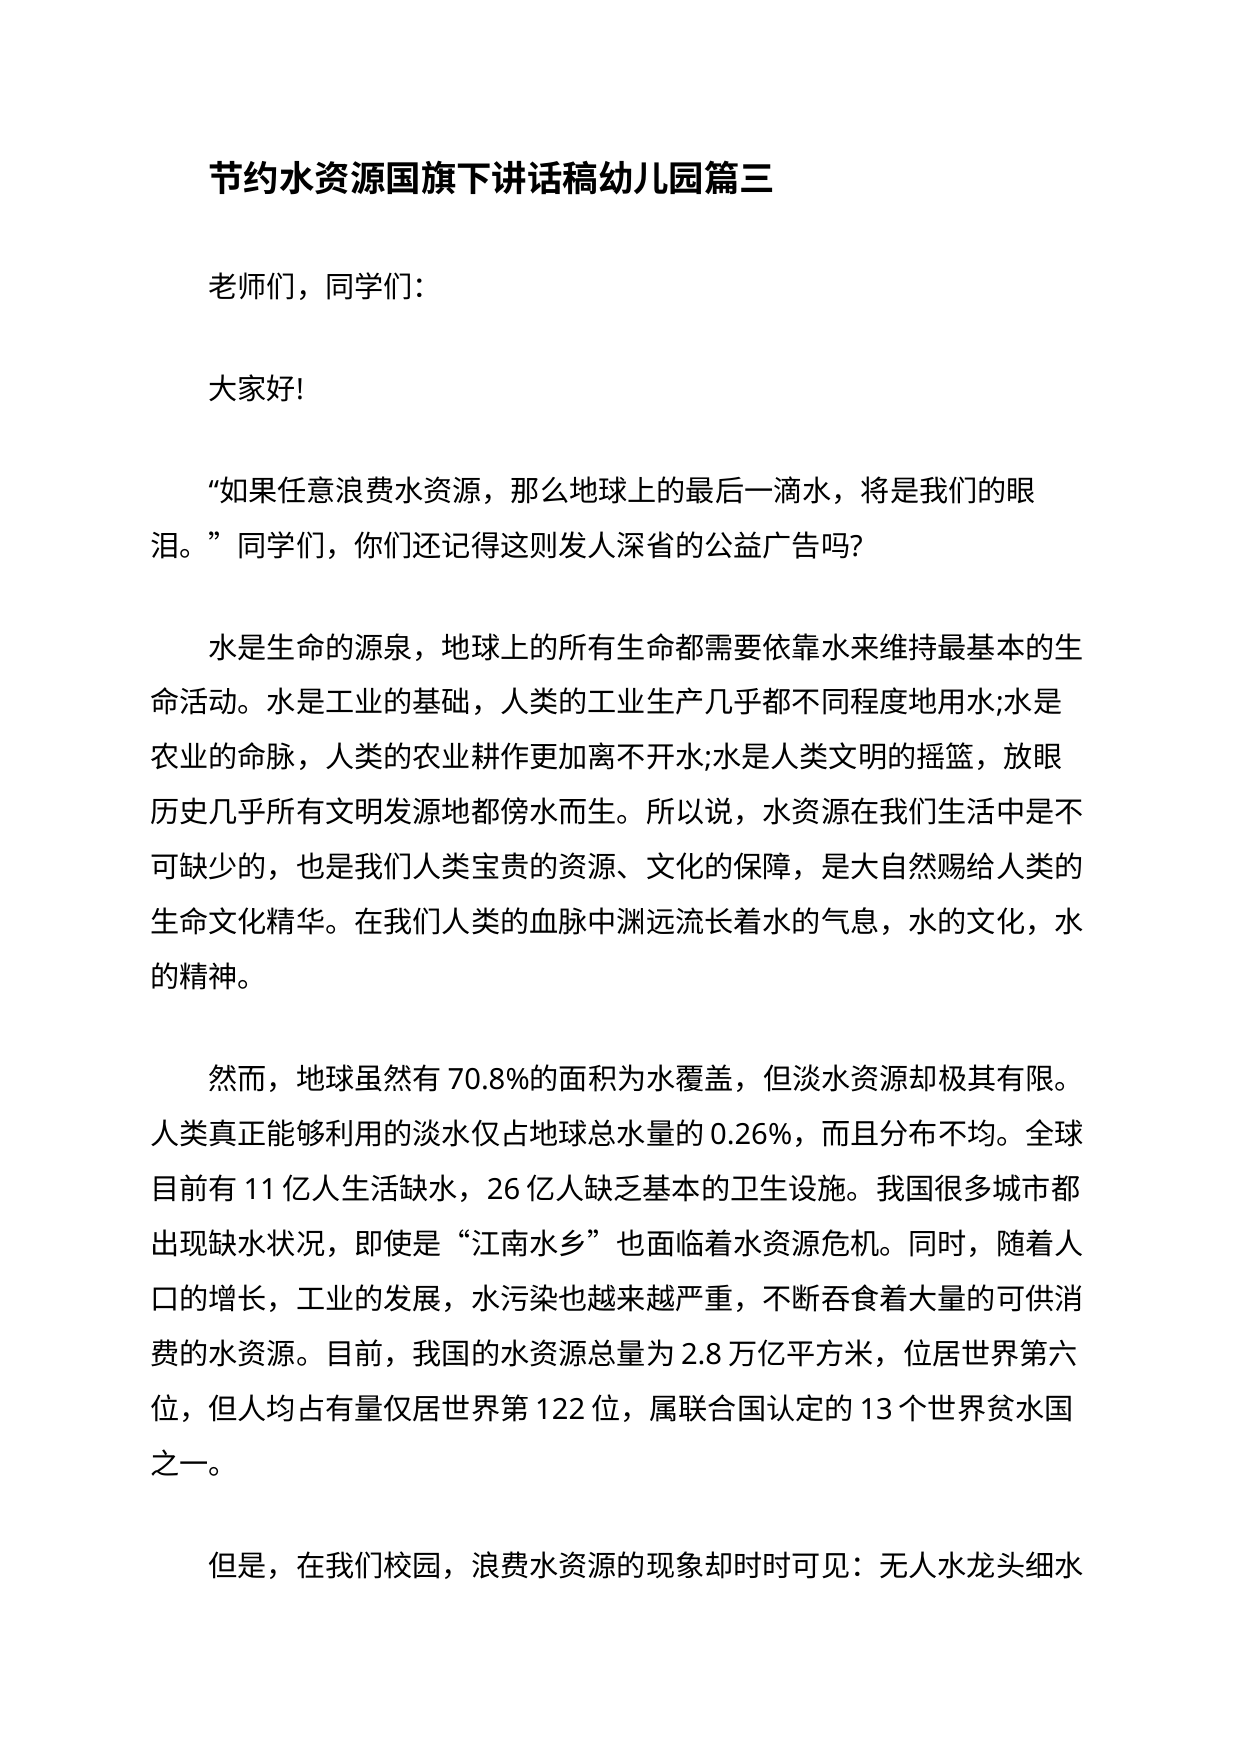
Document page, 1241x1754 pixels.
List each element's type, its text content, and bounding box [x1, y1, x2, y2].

text 老师们，同学们： [150, 263, 1090, 306]
text 然而，地球虽然有70.8%的面积为水覆盖，但淡水资源却极其有限。人类真正能够利用的淡水仅占地球总水量的0.26%，而且分布不均。全球目前有11亿人生活缺水，26亿人缺乏基本的卫生设施。我国很多城市都出现缺水状况，即使是“江南水乡”也面临着水资源危机。同时，随着人口的增长，工业的发展，水污染也越来越严重，不断吞食着大量的可供消费的水资源。目前，我国的水资源总量为2.8万亿平方米，位居世界第六位，但人均占有量仅居世界第122位，属联合国认定的13个世界贫水国之一。 [150, 1056, 1090, 1483]
text 水是生命的源泉，地球上的所有生命都需要依靠水来维持最基本的生命活动。水是工业的基础，人类的工业生产几乎都不同程度地用水;水是农业的命脉，人类的农业耕作更加离不开水;水是人类文明的摇篮，放眼历史几乎所有文明发源地都傍水而生。所以说，水资源在我们生活中是不可缺少的，也是我们人类宝贵的资源、文化的保障，是大自然赐给人类的生命文化精华。在我们人类的血脉中渊远流长着水的气息，水的文化，水的精神。 [150, 624, 1090, 996]
text “如果任意浪费水资源，那么地球上的最后一滴水，将是我们的眼泪。”同学们，你们还记得这则发人深省的公益广告吗? [150, 467, 1090, 564]
text 节约水资源国旗下讲话稿幼儿园篇三 [150, 150, 1090, 201]
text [150, 1542, 1090, 1584]
text 大家好! [150, 365, 1090, 408]
